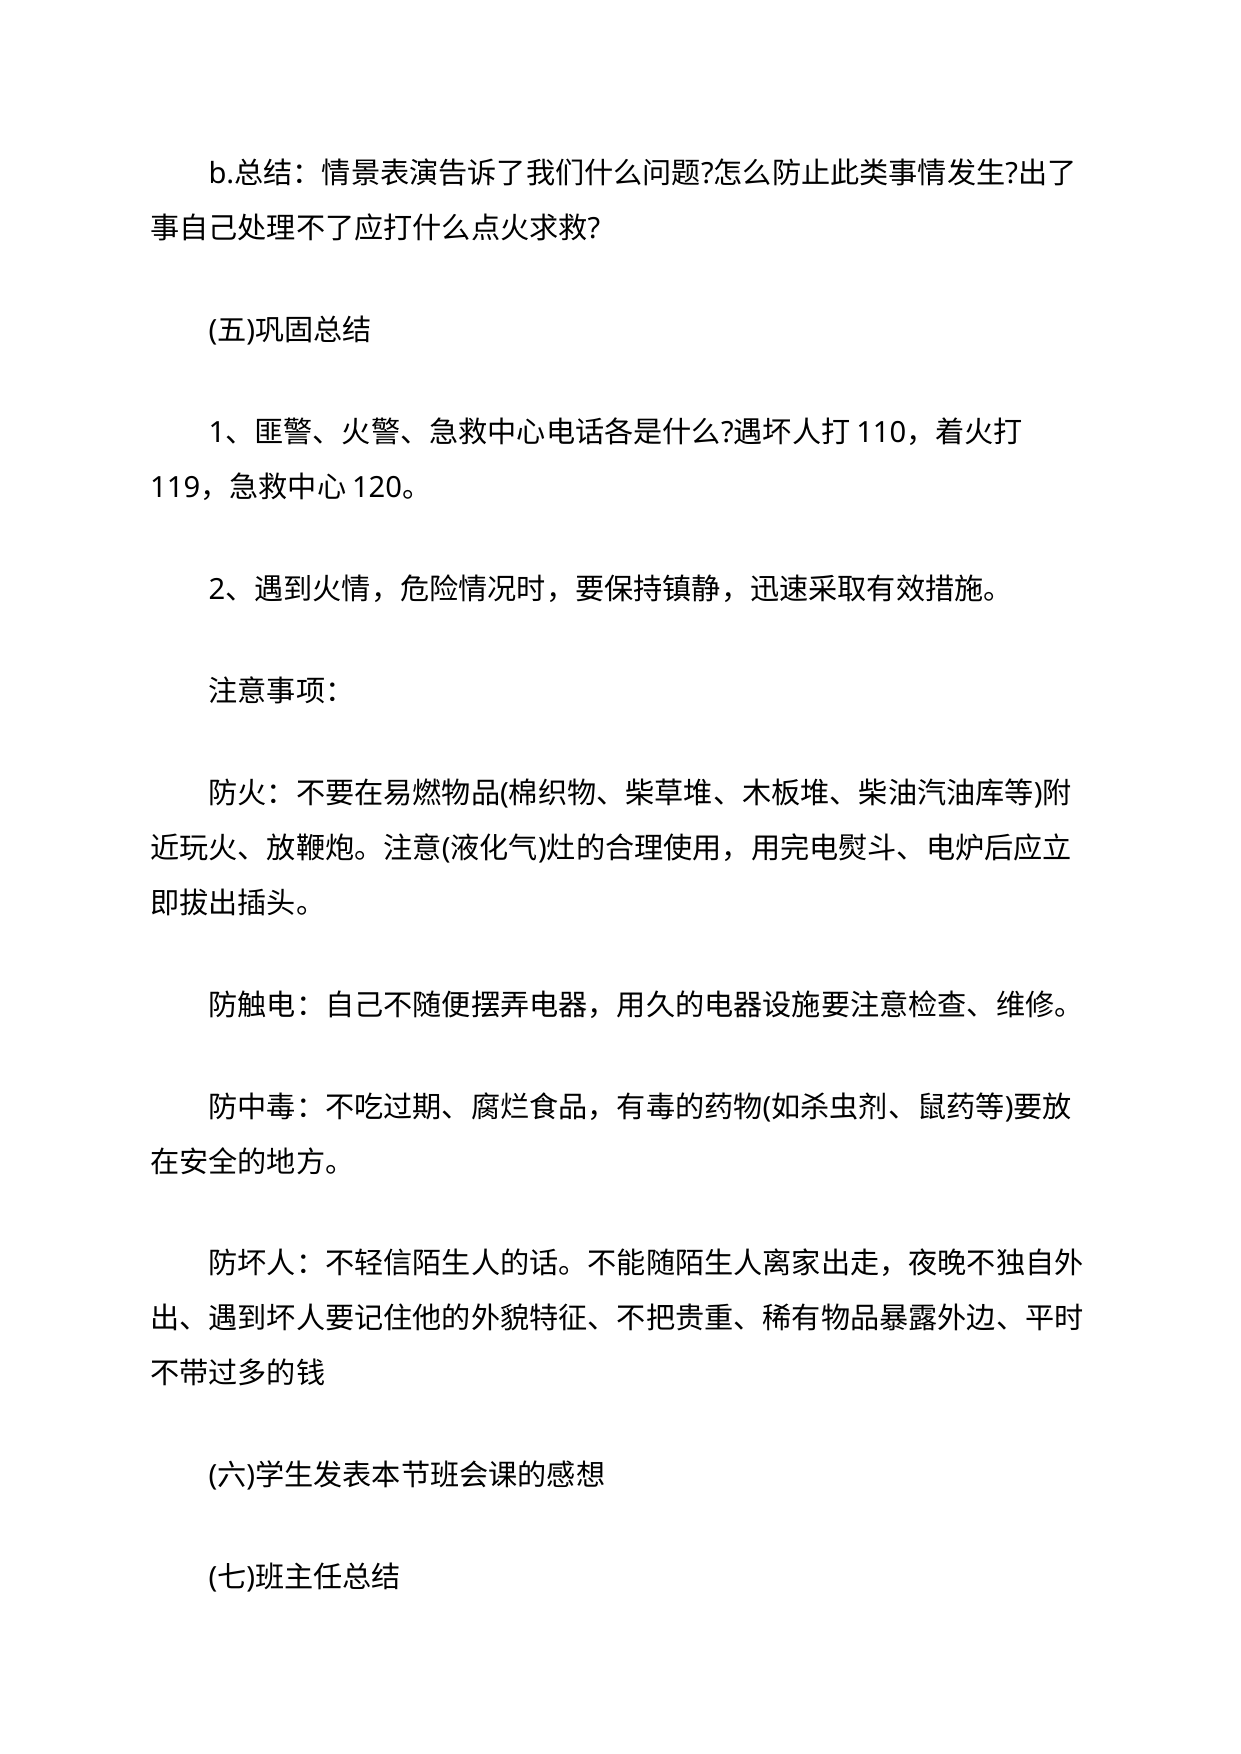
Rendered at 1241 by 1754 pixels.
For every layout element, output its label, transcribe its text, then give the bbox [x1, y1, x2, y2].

text 防坏人：不轻信陌生人的话。不能随陌生人离家出走，夜晚不独自外出、遇到坏人要记住他的外貌特征、不把贵重、稀有物品暴露外边、平时不带过多的钱 [150, 1240, 1090, 1392]
text (六)学生发表本节班会课的感想 [150, 1452, 1090, 1494]
text 防中毒：不吃过期、腐烂食品，有毒的药物(如杀虫剂、鼠药等)要放在安全的地方。 [150, 1083, 1090, 1181]
text 1、匪警、火警、急救中心电话各是什么?遇坏人打110，着火打119，急救中心120。 [150, 409, 1090, 506]
text 防触电：自己不随便摆弄电器，用久的电器设施要注意检查、维修。 [150, 981, 1090, 1024]
text (五)巩固总结 [150, 307, 1090, 349]
text 注意事项： [150, 668, 1090, 710]
text b.总结：情景表演告诉了我们什么问题?怎么防止此类事情发生?出了事自己处理不了应打什么点火求救? [150, 150, 1090, 247]
text (七)班主任总结 [150, 1553, 1090, 1596]
text 2、遇到火情，危险情况时，要保持镇静，迅速采取有效措施。 [150, 566, 1090, 608]
text 防火：不要在易燃物品(棉织物、柴草堆、木板堆、柴油汽油库等)附近玩火、放鞭炮。注意(液化气)灶的合理使用，用完电熨斗、电炉后应立即拔出插头。 [150, 770, 1090, 922]
